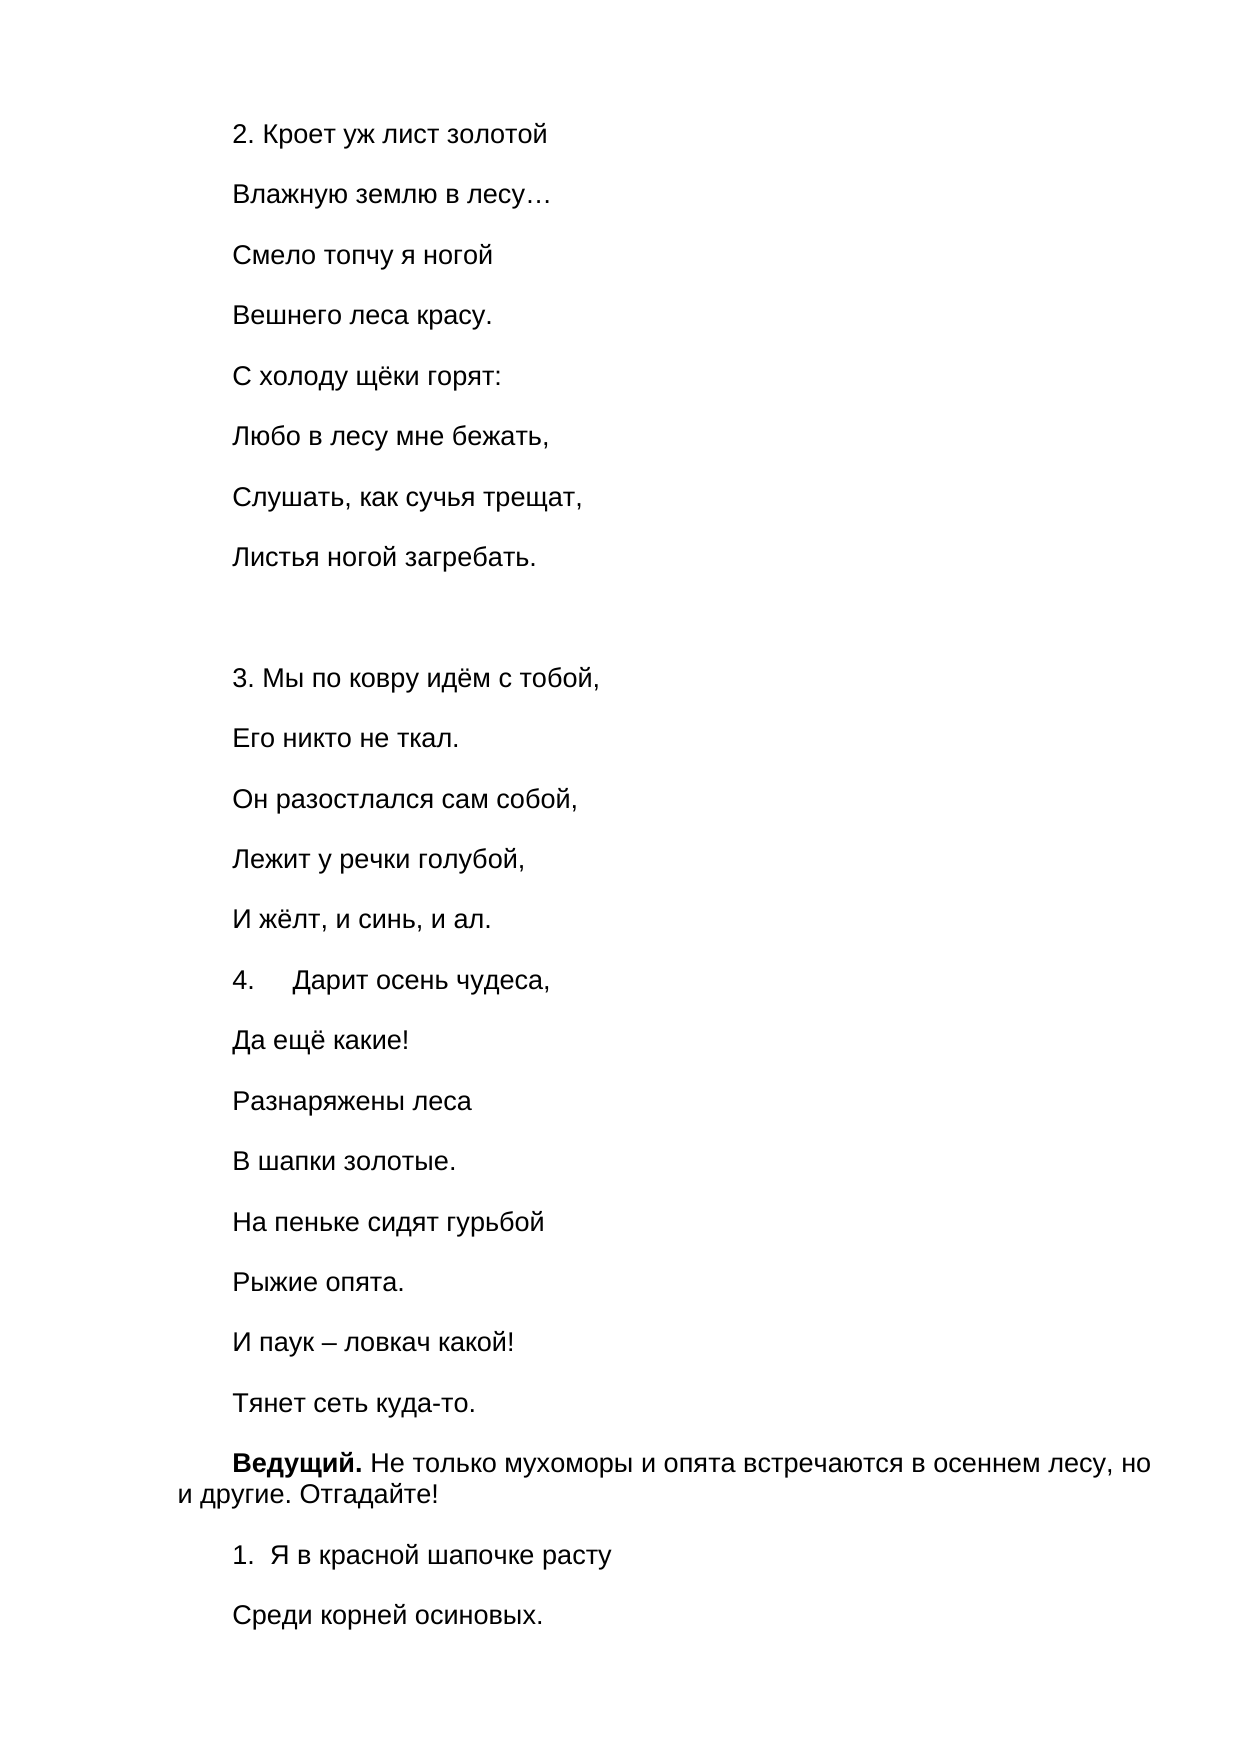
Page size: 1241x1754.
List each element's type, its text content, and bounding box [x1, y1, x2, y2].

text И жёлт, и синь, и ал. [177, 903, 1152, 935]
text 1. Я в красной шапочке расту [177, 1539, 1152, 1570]
text Тянет сеть куда-то. [177, 1387, 1152, 1418]
text В шапки золотые. [177, 1145, 1152, 1176]
text 3. Мы по ковру идём с тобой, [177, 662, 1152, 693]
text И паук – ловкач какой! [177, 1326, 1152, 1358]
text Его никто не ткал. [177, 722, 1152, 753]
text Лежит у речки голубой, [177, 843, 1152, 874]
text Смело топчу я ногой [177, 239, 1152, 270]
text 4. Дарит осень чудеса, [177, 964, 1152, 995]
text Он разостлался сам собой, [177, 783, 1152, 814]
text С холоду щёки горят: [177, 360, 1152, 391]
text Среди корней осиновых. [177, 1599, 1152, 1631]
text Вешнего леса красу. [177, 299, 1152, 331]
text Рыжие опята. [177, 1266, 1152, 1297]
text Влажную землю в лесу… [177, 178, 1152, 210]
text Разнаряжены леса [177, 1085, 1152, 1116]
text Ведущий. Не только мухоморы и опята встречаются в осеннем лесу, но и другие. Отгадайте! [177, 1447, 1152, 1510]
text Да ещё какие! [177, 1024, 1152, 1056]
text Любо в лесу мне бежать, [177, 420, 1152, 451]
text Листья ногой загребать. [177, 541, 1152, 572]
text 2. Кроет уж лист золотой [177, 118, 1152, 149]
text Слушать, как сучья трещат, [177, 481, 1152, 512]
text На пеньке сидят гурьбой [177, 1206, 1152, 1237]
